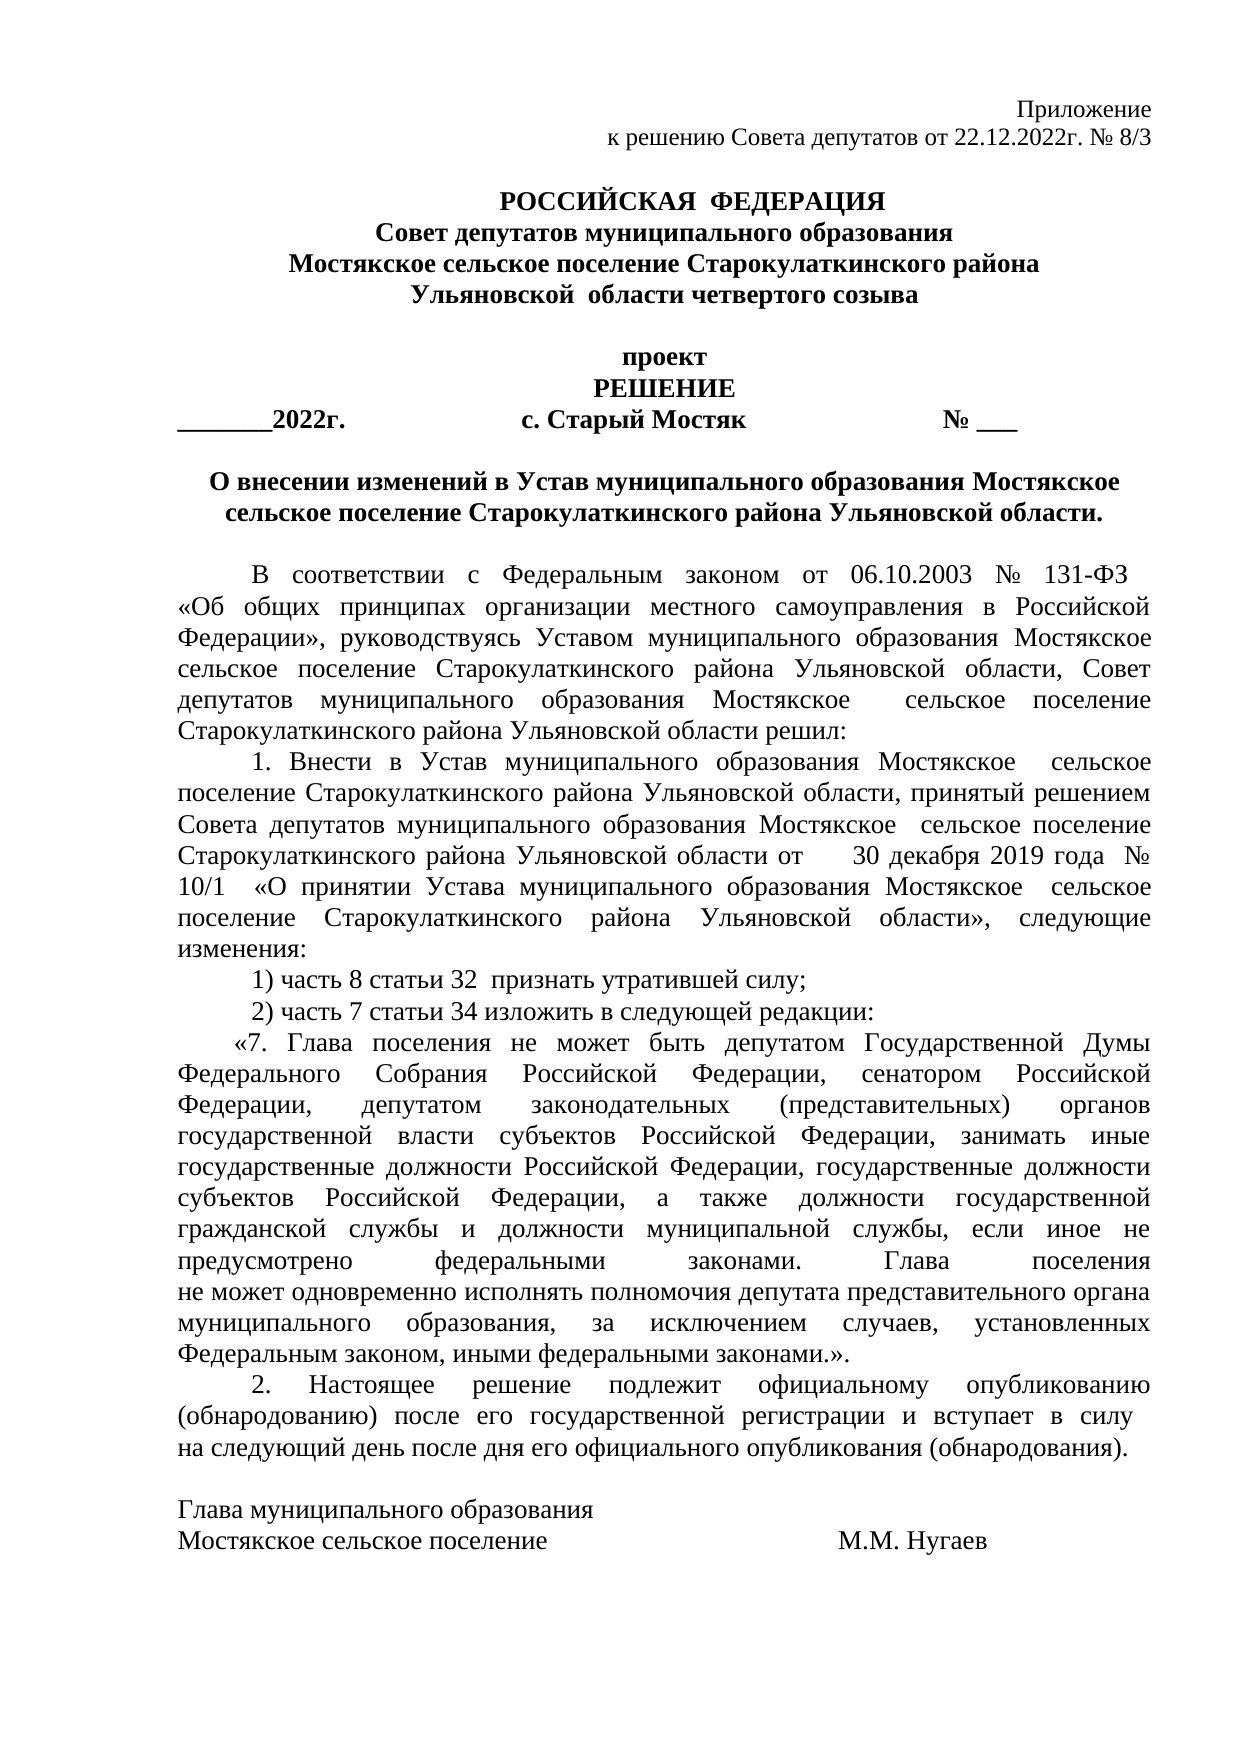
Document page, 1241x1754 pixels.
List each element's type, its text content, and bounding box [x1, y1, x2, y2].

text РОССИЙСКАЯ ФЕДЕРАЦИЯ [233, 185, 1152, 216]
text 1. Внести в Устав муниципального образования Мостякское сельское поселение Старокулаткинского района Ульяновской области, принятый решением Совета депутатов муниципального образования Мостякское сельское поселение Старокулаткинского района Ульяновской области от 30 декабря 2019 года № 10/1 «О принятии Устава муниципального образования Мостякское сельское поселение Старокулаткинского района Ульяновской области», следующие изменения: [177, 745, 1152, 963]
text Приложение [177, 94, 1152, 122]
text 2. Настоящее решение подлежит официальному опубликованию (обнародованию) после его государственной регистрации и вступает в силу на следующий день после дня его официального опубликования (обнародования). [177, 1368, 1152, 1462]
text РЕШЕНИЕ [177, 372, 1152, 403]
text Глава муниципального образования [177, 1493, 1152, 1524]
text Совет депутатов муниципального образования [177, 216, 1152, 247]
text Мостякское сельское поселение Старокулаткинского района [177, 247, 1152, 278]
text 1) часть 8 статьи 32 признать утратившей силу; [177, 963, 1152, 994]
text Ульяновской области четвертого созыва [177, 278, 1152, 309]
text Мостякское сельское поселение М.М. Нугаев [177, 1524, 1152, 1555]
text 2) часть 7 статьи 34 изложить в следующей редакции: [177, 994, 1152, 1026]
text «7. Глава поселения не может быть депутатом Государственной Думы Федерального Собрания Российской Федерации, сенатором Российской Федерации, депутатом законодательных (представительных) органов государственной власти субъектов Российской Федерации, занимать иные государственные должности Российской Федерации, государственные должности субъектов Российской Федерации, а также должности государственной гражданской службы и должности муниципальной службы, если иное не предусмотрено федеральными законами. Глава поселения не может одновременно исполнять полномочия депутата представительного органа муниципального образования, за исключением случаев, установленных Федеральным законом, иными федеральными законами.». [177, 1026, 1152, 1368]
text О внесении изменений в Устав муниципального образования Мостякское сельское поселение Старокулаткинского района Ульяновской области. [177, 465, 1152, 527]
text проект [177, 341, 1152, 372]
text _______2022г. с. Старый Мостяк № ___ [177, 403, 1152, 434]
text В соответствии с Федеральным законом от 06.10.2003 № 131-ФЗ «Об общих принципах организации местного самоуправления в Российской Федерации», руководствуясь Уставом муниципального образования Мостякское сельское поселение Старокулаткинского района Ульяновской области, Совет депутатов муниципального образования Мостякское сельское поселение Старокулаткинского района Ульяновской области решил: [177, 558, 1152, 745]
text к решению Совета депутатов от 22.12.2022г. № 8/3 [177, 122, 1152, 151]
